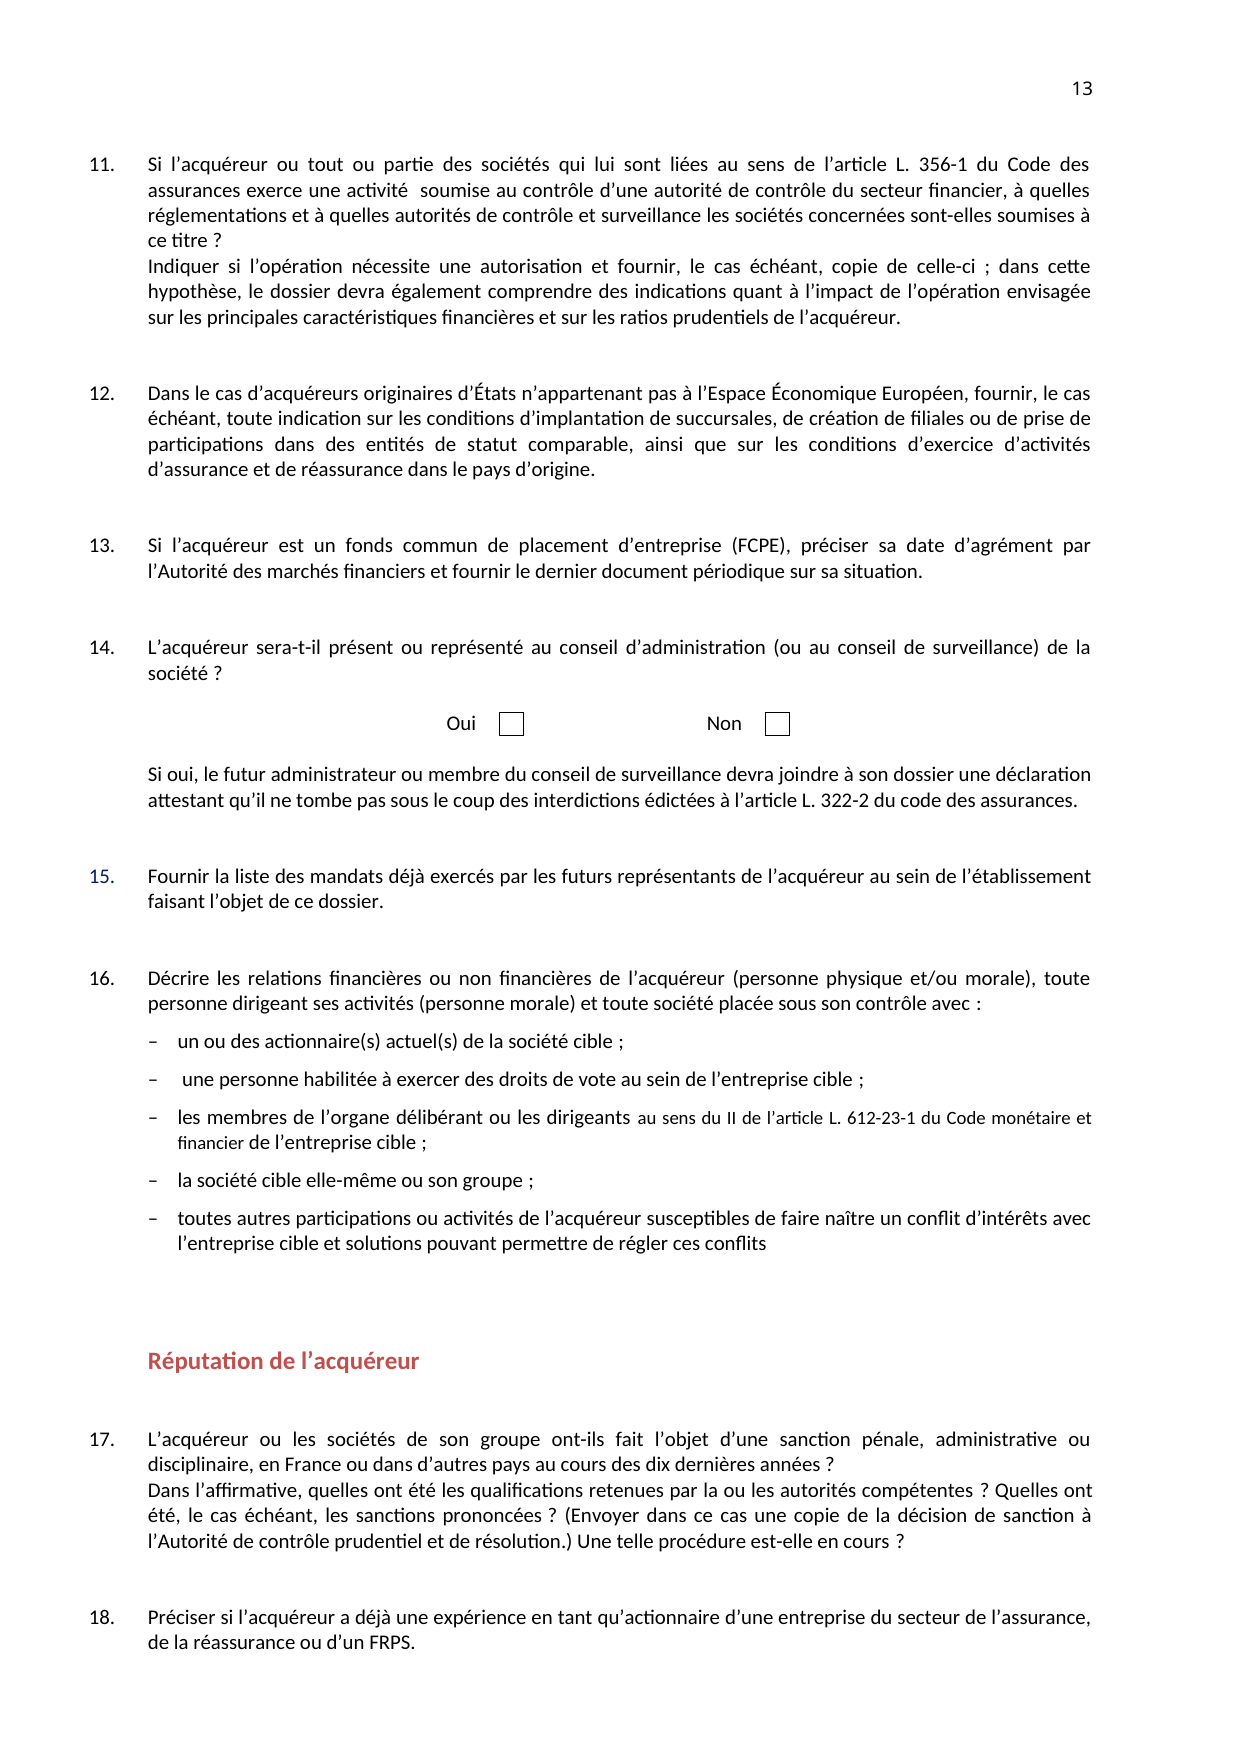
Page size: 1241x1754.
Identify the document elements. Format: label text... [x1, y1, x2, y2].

list Décrire les relations financières ou non financières de l’acquéreur (personne physique et/ou morale), toute personne dirigeant ses activités (personne morale) et toute société placée sous son contrôle avec : [89, 965, 1093, 1016]
text Si oui, le futur administrateur ou membre du conseil de surveillance devra joindre à son dossier une déclaration attestant qu’il ne tombe pas sous le coup des interdictions édictées à l’article L. 322-2 du code des assurances. [148, 761, 1093, 812]
list L’acquéreur ou les sociétés de son groupe ont-ils fait l’objet d’une sanction pénale, administrative ou disciplinaire, en France ou dans d’autres pays au cours des dix dernières années ? [89, 1426, 1093, 1477]
text Réputation de l’acquéreur [148, 1345, 1093, 1375]
list Si l’acquéreur est un fonds commun de placement d’entreprise (FCPE), préciser sa date d’agrément par l’Autorité des marchés financiers et fournir le dernier document périodique sur sa situation. [89, 533, 1093, 583]
table_header Non [605, 711, 753, 736]
table_header [753, 711, 871, 736]
table_header [487, 711, 605, 736]
list L’acquéreur sera-t-il présent ou représenté au conseil d’administration (ou au conseil de surveillance) de la société ? [89, 634, 1093, 685]
text Dans l’affirmative, quelles ont été les qualifications retenues par la ou les autorités compétentes ? Quelles ont été, le cas échéant, les sanctions prononcées ? (Envoyer dans ce cas une copie de la décision de sanction à l’Autorité de contrôle prudentiel et de résolution.) Une telle procédure est-elle en cours ? [148, 1477, 1093, 1553]
list toutes autres participations ou activités de l’acquéreur susceptibles de faire naître un conflit d’intérêts avec l’entreprise cible et solutions pouvant permettre de régler ces conflits [148, 1205, 1093, 1256]
list un ou des actionnaire(s) actuel(s) de la société cible ; [148, 1028, 1093, 1053]
list une personne habilitée à exercer des droits de vote au sein de l’entreprise cible ; [148, 1066, 1093, 1091]
list les membres de l’organe délibérant ou les dirigeants au sens du II de l’article L. 612-23-1 du Code monétaire et financier de l’entreprise cible ; [148, 1104, 1093, 1155]
list Préciser si l’acquéreur a déjà une expérience en tant qu’actionnaire d’une entreprise du secteur de l’assurance, de la réassurance ou d’un FRPS. [89, 1604, 1093, 1655]
list la société cible elle-même ou son groupe ; [148, 1167, 1093, 1193]
table_header Oui [369, 711, 487, 736]
list Fournir la liste des mandats déjà exercés par les futurs représentants de l’acquéreur au sein de l’établissement faisant l’objet de ce dossier. [89, 863, 1093, 914]
list Si l’acquéreur ou tout ou partie des sociétés qui lui sont liées au sens de l’article L. 356-1 du Code des assurances exerce une activité soumise au contrôle d’une autorité de contrôle du secteur financier, à quelles réglementations et à quelles autorités de contrôle et surveillance les sociétés concernées sont-elles soumises à ce titre ? [89, 151, 1093, 253]
list Dans le cas d’acquéreurs originaires d’États n’appartenant pas à l’Espace Économique Européen, fournir, le cas échéant, toute indication sur les conditions d’implantation de succursales, de création de filiales ou de prise de participations dans des entités de statut comparable, ainsi que sur les conditions d’exercice d’activités d’assurance et de réassurance dans le pays d’origine. [89, 380, 1093, 482]
text Indiquer si l’opération nécessite une autorisation et fournir, le cas échéant, copie de celle-ci ; dans cette hypothèse, le dossier devra également comprendre des indications quant à l’impact de l’opération envisagée sur les principales caractéristiques financières et sur les ratios prudentiels de l’acquéreur. [148, 253, 1093, 329]
